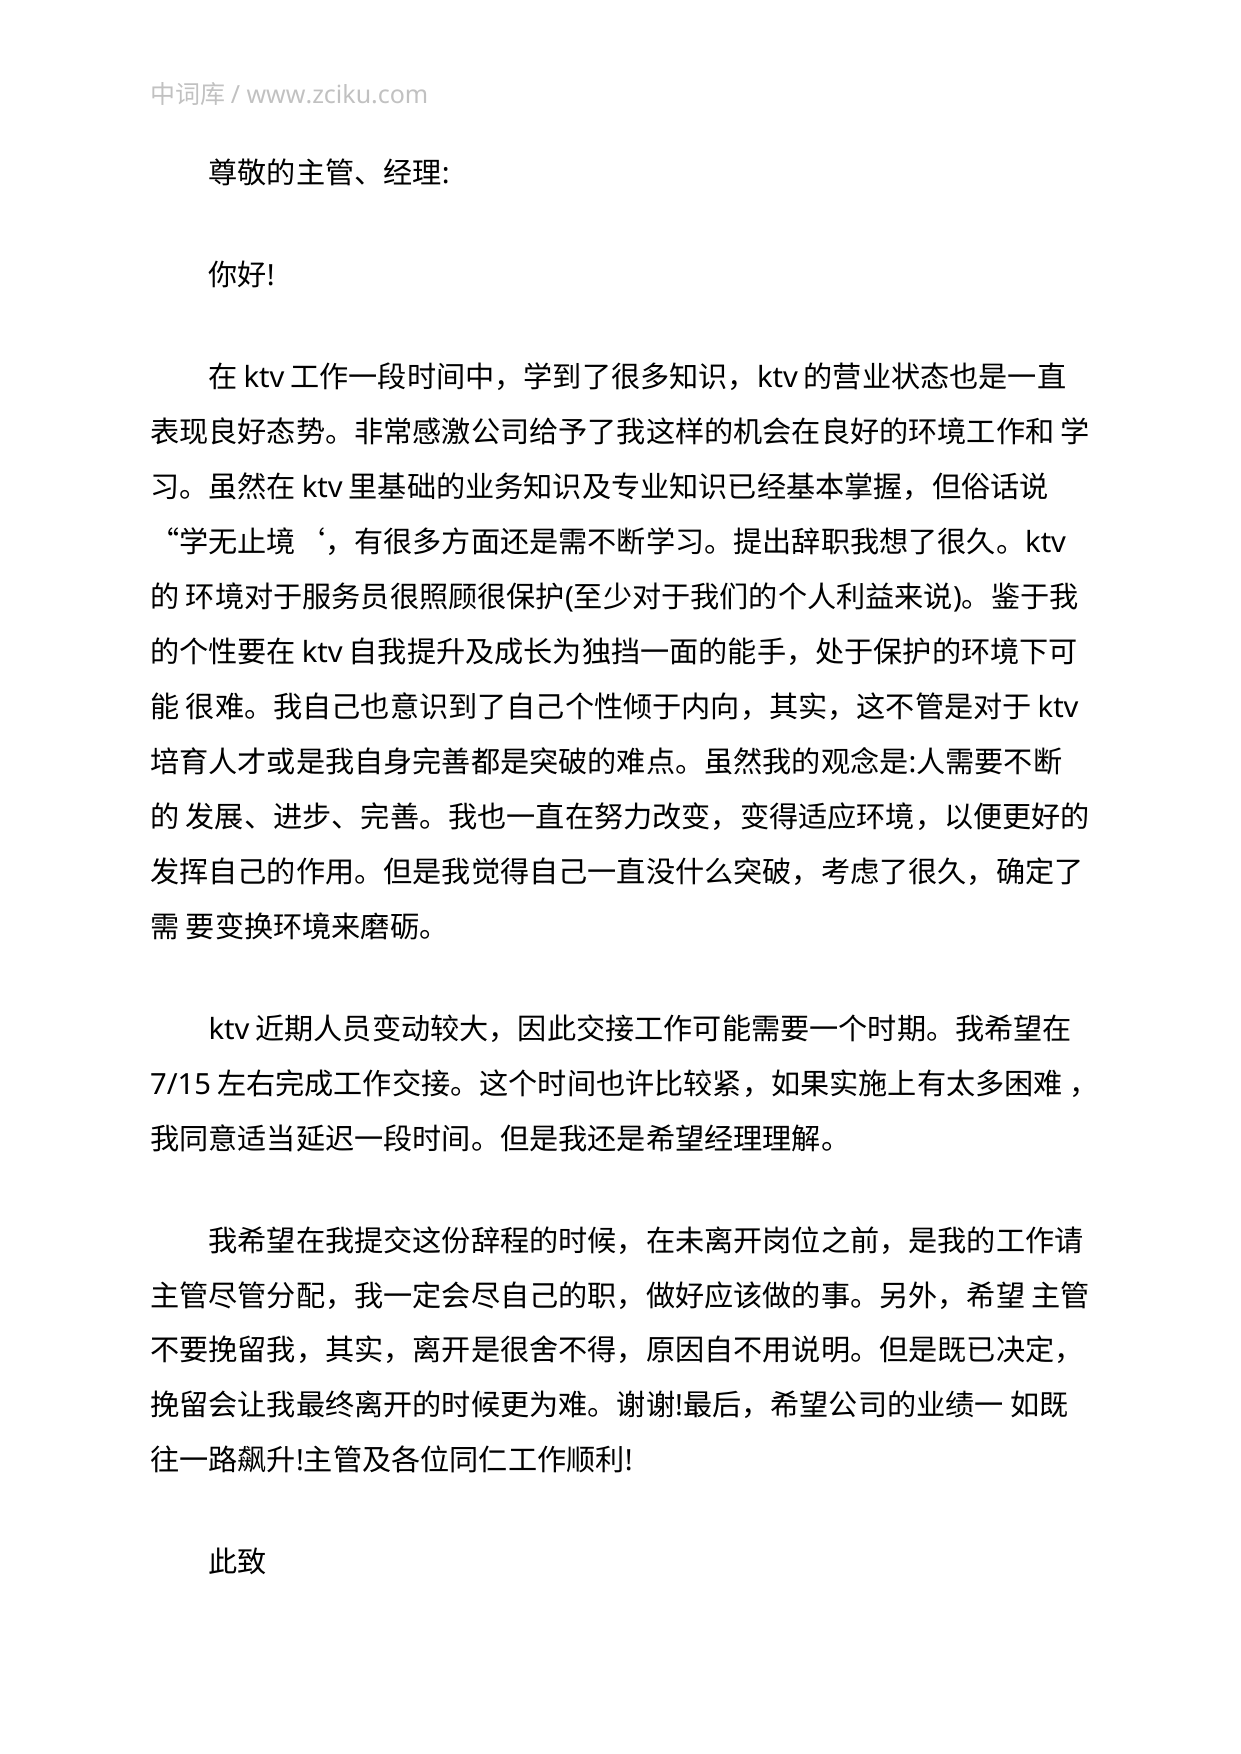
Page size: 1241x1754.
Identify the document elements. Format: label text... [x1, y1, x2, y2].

text 此致 [150, 1539, 1090, 1581]
text 你好! [150, 252, 1090, 294]
text 尊敬的主管、经理: [150, 150, 1090, 192]
text 我希望在我提交这份辞程的时候，在未离开岗位之前，是我的工作请主管尽管分配，我一定会尽自己的职，做好应该做的事。另外，希望 主管不要挽留我，其实，离开是很舍不得，原因自不用说明。但是既已决定，挽留会让我最终离开的时候更为难。谢谢!最后，希望公司的业绩一 如既往一路飙升!主管及各位同仁工作顺利! [150, 1217, 1090, 1479]
text ktv近期人员变动较大，因此交接工作可能需要一个时期。我希望在7/15左右完成工作交接。这个时间也许比较紧，如果实施上有太多困难 ，我同意适当延迟一段时间。但是我还是希望经理理解。 [150, 1005, 1090, 1158]
text 在ktv工作一段时间中，学到了很多知识，ktv的营业状态也是一直表现良好态势。非常感激公司给予了我这样的机会在良好的环境工作和 学习。虽然在ktv里基础的业务知识及专业知识已经基本掌握，但俗话说“学无止境‘，有很多方面还是需不断学习。提出辞职我想了很久。ktv的 环境对于服务员很照顾很保护(至少对于我们的个人利益来说)。鉴于我的个性要在ktv自我提升及成长为独挡一面的能手，处于保护的环境下可能 很难。我自己也意识到了自己个性倾于内向，其实，这不管是对于ktv培育人才或是我自身完善都是突破的难点。虽然我的观念是:人需要不断的 发展、进步、完善。我也一直在努力改变，变得适应环境，以便更好的发挥自己的作用。但是我觉得自己一直没什么突破，考虑了很久，确定了需 要变换环境来磨砺。 [150, 354, 1090, 946]
